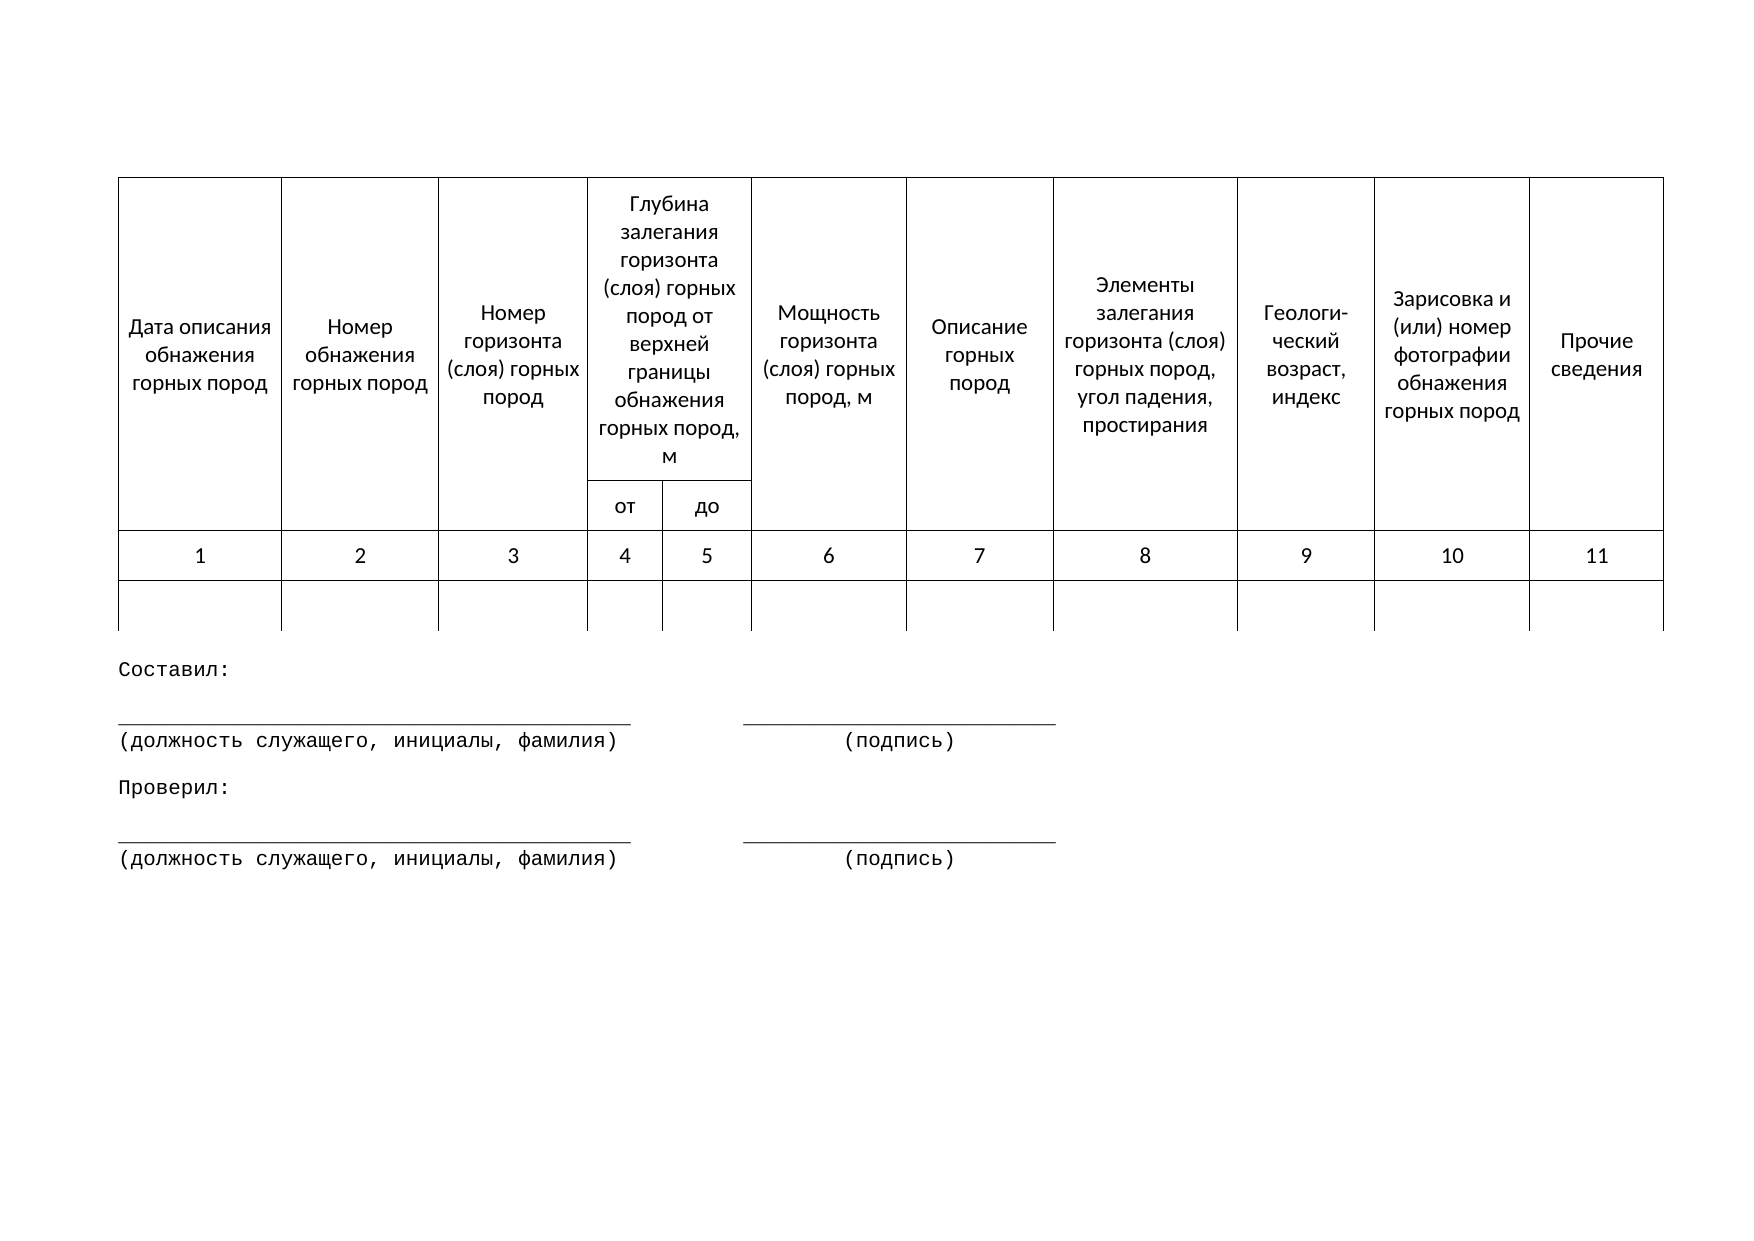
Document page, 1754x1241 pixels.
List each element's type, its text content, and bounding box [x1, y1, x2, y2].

table_header Описание горных пород [907, 178, 1053, 530]
table_cell 1 [119, 531, 281, 580]
table_cell [1530, 581, 1663, 631]
text Проверил: [118, 777, 1636, 801]
table_cell [1238, 581, 1374, 631]
table_header Номер обнажения горных пород [282, 178, 438, 530]
table_cell [588, 581, 662, 631]
table_cell [1054, 581, 1237, 631]
table_cell 8 [1054, 531, 1237, 580]
table_header Геологи- ческий возраст, индекс [1238, 178, 1374, 530]
table_cell 9 [1238, 531, 1374, 580]
table_cell 5 [663, 531, 751, 580]
text _________________________________________ _________________________ [118, 824, 1636, 848]
table_cell от [588, 481, 662, 530]
table_cell [907, 581, 1053, 631]
table_cell [1375, 581, 1529, 631]
table_cell [439, 581, 587, 631]
table_cell [282, 581, 438, 631]
table_cell 2 [282, 531, 438, 580]
text _________________________________________ _________________________ [118, 706, 1636, 729]
table_header Элементы залегания горизонта (слоя) горных пород, угол падения, простирания [1054, 178, 1237, 530]
table_cell 3 [439, 531, 587, 580]
table_cell [119, 581, 281, 631]
table_header Прочие сведения [1530, 178, 1663, 530]
table_header Дата описания обнажения горных пород [119, 178, 281, 530]
table_cell [663, 581, 751, 631]
table_header Номер горизонта (слоя) горных пород [439, 178, 587, 530]
table_cell 11 [1530, 531, 1663, 580]
table_cell 7 [907, 531, 1053, 580]
text Составил: [118, 659, 1636, 682]
table_header Мощность горизонта (слоя) горных пород, м [752, 178, 906, 530]
table_header Зарисовка и (или) номер фотографии обнажения горных пород [1375, 178, 1529, 530]
table_cell 10 [1375, 531, 1529, 580]
table_header Глубина залегания горизонта (слоя) горных пород от верхней границы обнажения горных пород, м [588, 178, 751, 480]
text (должность служащего, инициалы, фамилия) (подпись) [118, 848, 1636, 871]
table_cell 4 [588, 531, 662, 580]
table_cell 6 [752, 531, 906, 580]
table_cell до [663, 481, 751, 530]
table_cell [752, 581, 906, 631]
text (должность служащего, инициалы, фамилия) (подпись) [118, 729, 1636, 753]
